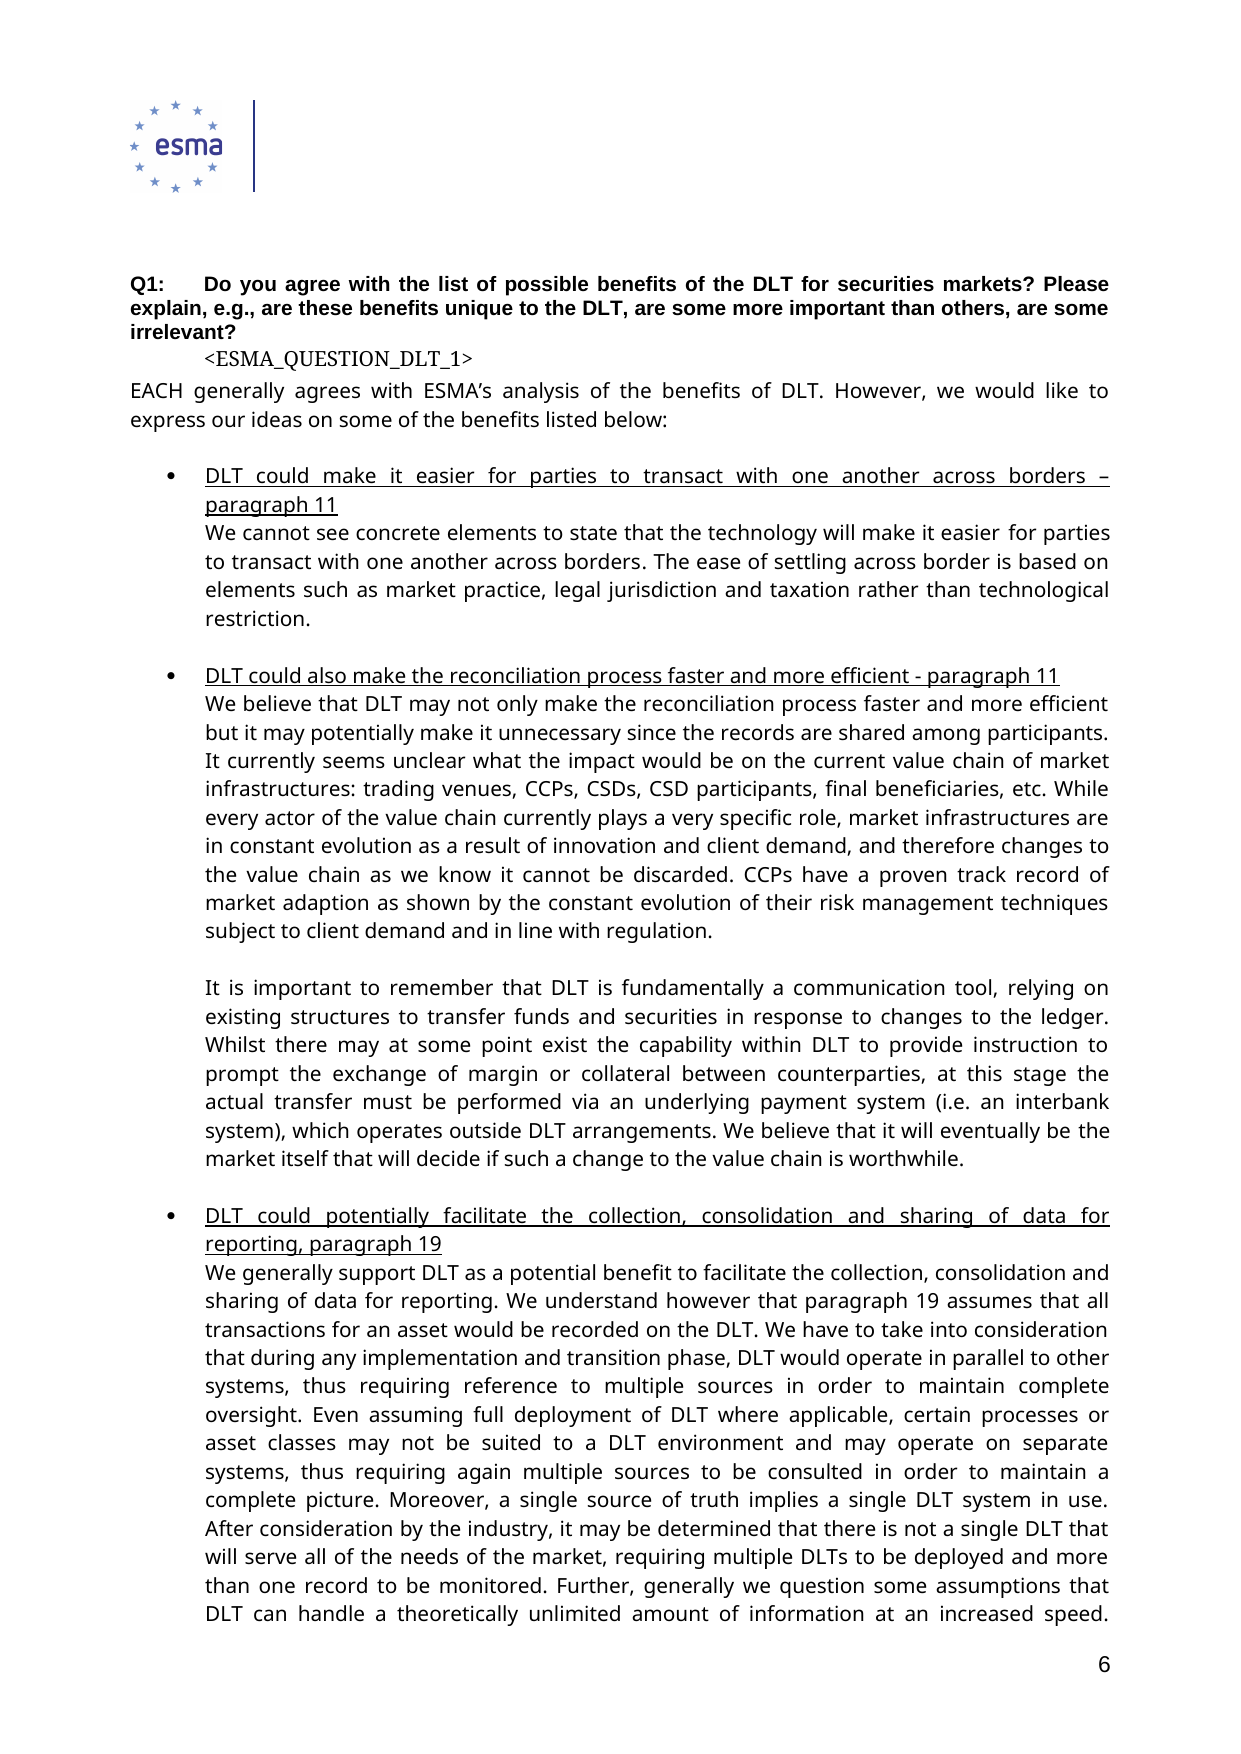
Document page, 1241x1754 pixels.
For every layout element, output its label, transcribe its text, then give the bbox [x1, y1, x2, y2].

list DLT could make it easier for parties to transact with one another across borders – paragraph 11 [167, 462, 1110, 518]
text EACH generally agrees with ESMA’s analysis of the benefits of DLT. However, we would like to express our ideas on some of the benefits listed below: [130, 376, 1110, 433]
picture [129, 100, 223, 193]
list DLT could also make the reconciliation process faster and more efficient - paragraph 11 [167, 661, 1110, 689]
subtitle Do you agree with the list of possible benefits of the DLT for securities markets? Please explain, e.g., are these benefits unique to the DLT, are some more important than others, are some irrelevant? [130, 272, 1110, 344]
list We believe that DLT may not only make the reconciliation process faster and more efficient but it may potentially make it unnecessary since the records are shared among participants. It currently seems unclear what the impact would be on the current value chain of market infrastructures: trading venues, CCPs, CSDs, CSD participants, final beneficiaries, etc. While every actor of the value chain currently plays a very specific role, market infrastructures are in constant evolution as a result of innovation and client demand, and therefore changes to the value chain as we know it cannot be discarded. CCPs have a proven track record of market adaption as shown by the constant evolution of their risk management techniques subject to client demand and in line with regulation. [205, 689, 1110, 945]
list DLT could potentially facilitate the collection, consolidation and sharing of data for reporting, paragraph 19 [167, 1201, 1110, 1258]
list It is important to remember that DLT is fundamentally a communication tool, relying on existing structures to transfer funds and securities in response to changes to the ledger. Whilst there may at some point exist the capability within DLT to provide instruction to prompt the exchange of margin or collateral between counterparties, at this stage the actual transfer must be performed via an underlying payment system (i.e. an interbank system), which operates outside DLT arrangements. We believe that it will eventually be the market itself that will decide if such a change to the value chain is worthwhile. [205, 973, 1110, 1173]
list We cannot see concrete elements to state that the technology will make it easier for parties to transact with one another across borders. The ease of settling across border is based on elements such as market practice, legal jurisdiction and taxation rather than technological restriction. [205, 518, 1110, 632]
text <ESMA_QUESTION_DLT_1> [204, 344, 1110, 372]
